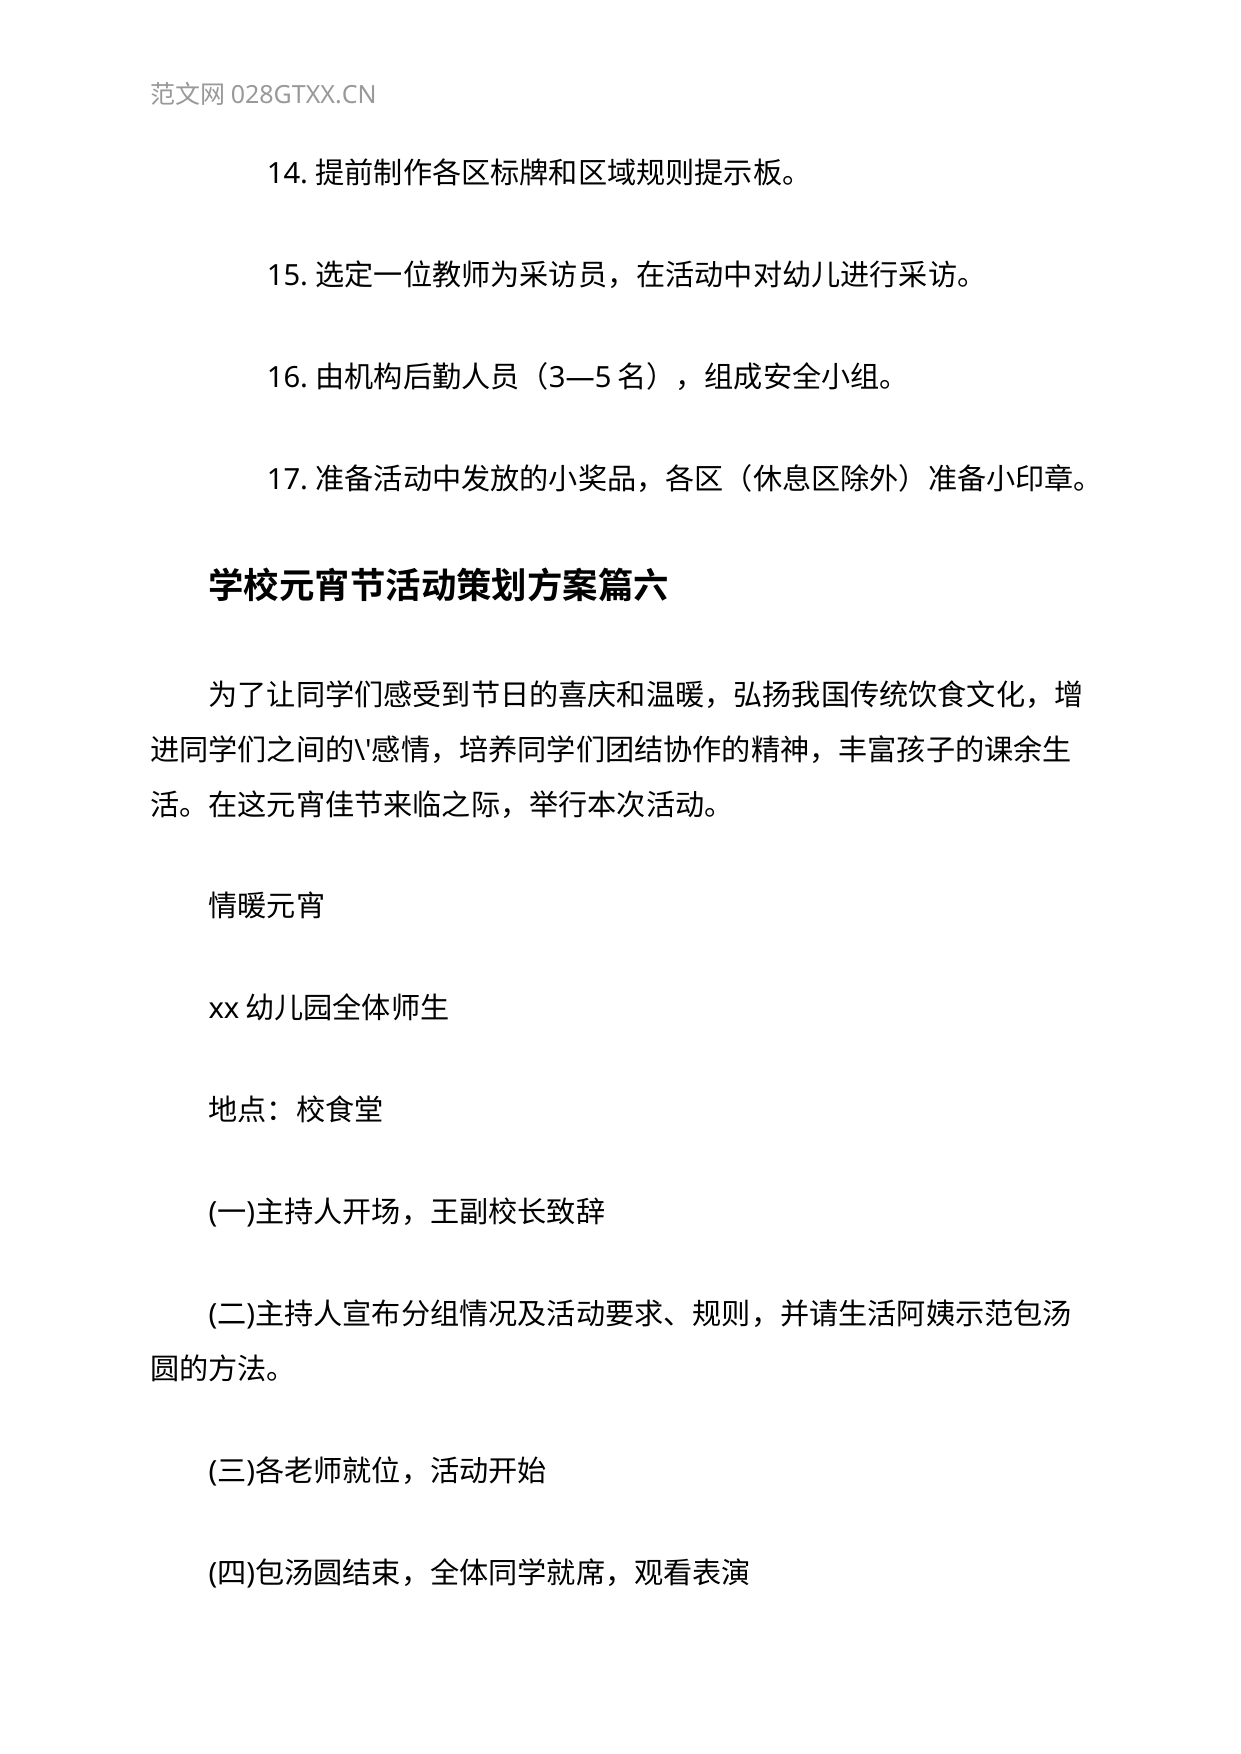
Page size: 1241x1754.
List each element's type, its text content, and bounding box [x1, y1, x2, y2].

text (二)主持人宣布分组情况及活动要求、规则，并请生活阿姨示范包汤圆的方法。 [150, 1291, 1090, 1388]
text 学校元宵节活动策划方案篇六 [150, 558, 1090, 609]
text 14. 提前制作各区标牌和区域规则提示板。 [150, 150, 1090, 192]
text 15. 选定一位教师为采访员，在活动中对幼儿进行采访。 [150, 252, 1090, 294]
text 17. 准备活动中发放的小奖品，各区（休息区除外）准备小印章。 [150, 456, 1090, 498]
text xx幼儿园全体师生 [150, 985, 1090, 1027]
text 情暖元宵 [150, 883, 1090, 925]
text 地点：校食堂 [150, 1087, 1090, 1129]
text 16. 由机构后勤人员（3—5名），组成安全小组。 [150, 354, 1090, 396]
text 为了让同学们感受到节日的喜庆和温暖，弘扬我国传统饮食文化，增进同学们之间的\'感情，培养同学们团结协作的精神，丰富孩子的课余生活。在这元宵佳节来临之际，举行本次活动。 [150, 671, 1090, 823]
text (一)主持人开场，王副校长致辞 [150, 1188, 1090, 1231]
text (三)各老师就位，活动开始 [150, 1447, 1090, 1490]
text (四)包汤圆结束，全体同学就席，观看表演 [150, 1549, 1090, 1592]
